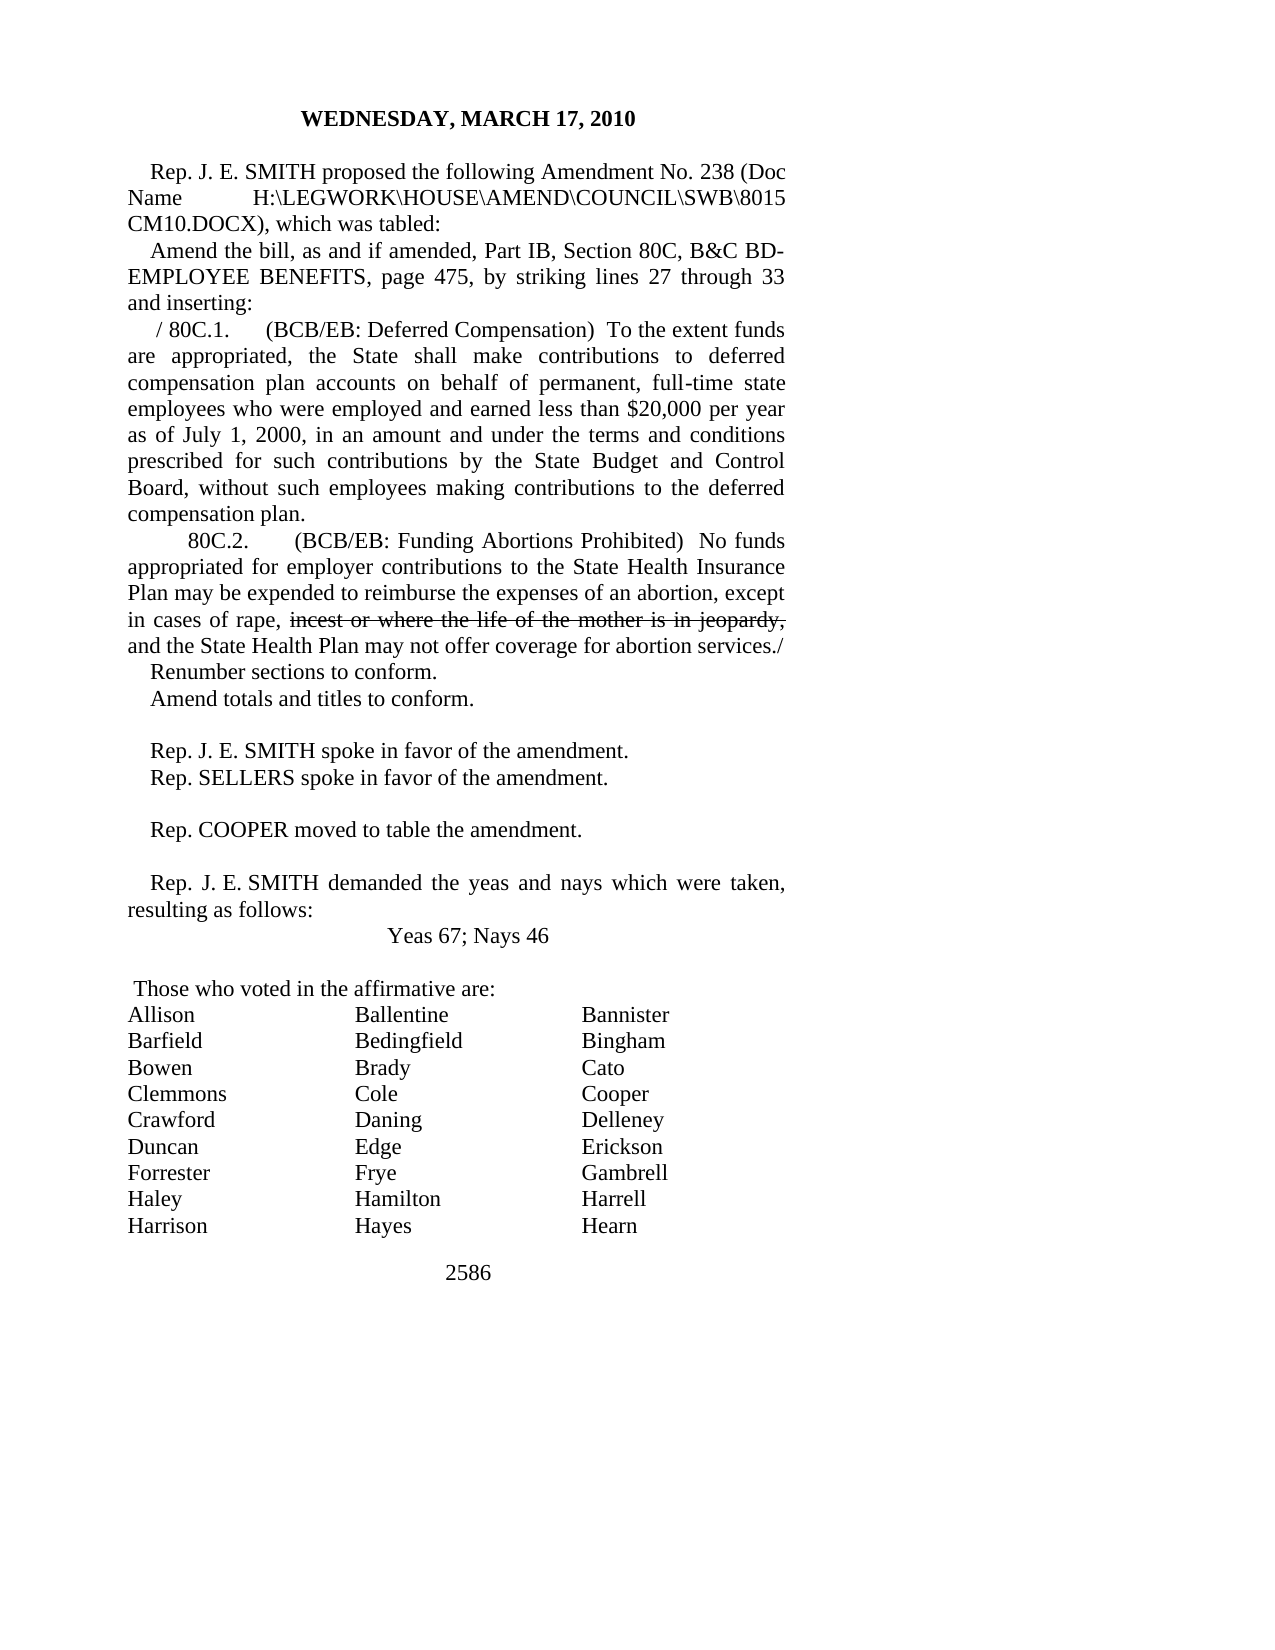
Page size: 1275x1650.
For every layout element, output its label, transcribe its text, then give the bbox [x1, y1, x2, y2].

text Amend the bill, as and if amended, Part IB, Section 80C, B&C BD-EMPLOYEE BENEFITS, page 475, by striking lines 27 through 33 and inserting: [127, 237, 786, 316]
text Rep. SELLERS spoke in favor of the amendment. [127, 764, 786, 790]
text Renumber sections to conform. [127, 658, 786, 685]
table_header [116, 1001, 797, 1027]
text Rep. J. E. SMITH proposed the following Amendment No. 238 (Doc Name H:\LEGWORK\HOUSE\AMEND\COUNCIL\SWB\8015 CM10.DOCX), which was tabled: [127, 158, 786, 237]
text / 80C.1. (BCB/EB: Deferred Compensation) To the extent funds are appropriated, the State shall make contributions to deferred compensation plan accounts on behalf of permanent, full-time state employees who were employed and earned less than $20,000 per year as of July 1, 2000, in an amount and under the terms and conditions prescribed for such contributions by the State Budget and Control Board, without such employees making contributions to the deferred compensation plan. [127, 316, 786, 527]
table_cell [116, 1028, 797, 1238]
text Yeas 67; Nays 46 [127, 922, 786, 948]
text Rep. J. E. SMITH demanded the yeas and nays which were taken, resulting as follows: [127, 869, 786, 922]
text Amend totals and titles to conform. [127, 685, 786, 711]
text Rep. COOPER moved to table the amendment. [127, 817, 786, 843]
text 80C.2. (BCB/EB: Funding Abortions Prohibited) No funds appropriated for employer contributions to the State Health Insurance Plan may be expended to reimburse the expenses of an abortion, except in cases of rape, incest or where the life of the mother is in jeopardy, and the State Health Plan may not offer coverage for abortion services./ [127, 527, 786, 658]
text Rep. J. E. SMITH spoke in favor of the amendment. [127, 737, 786, 764]
text Those who voted in the affirmative are: [127, 975, 786, 1001]
